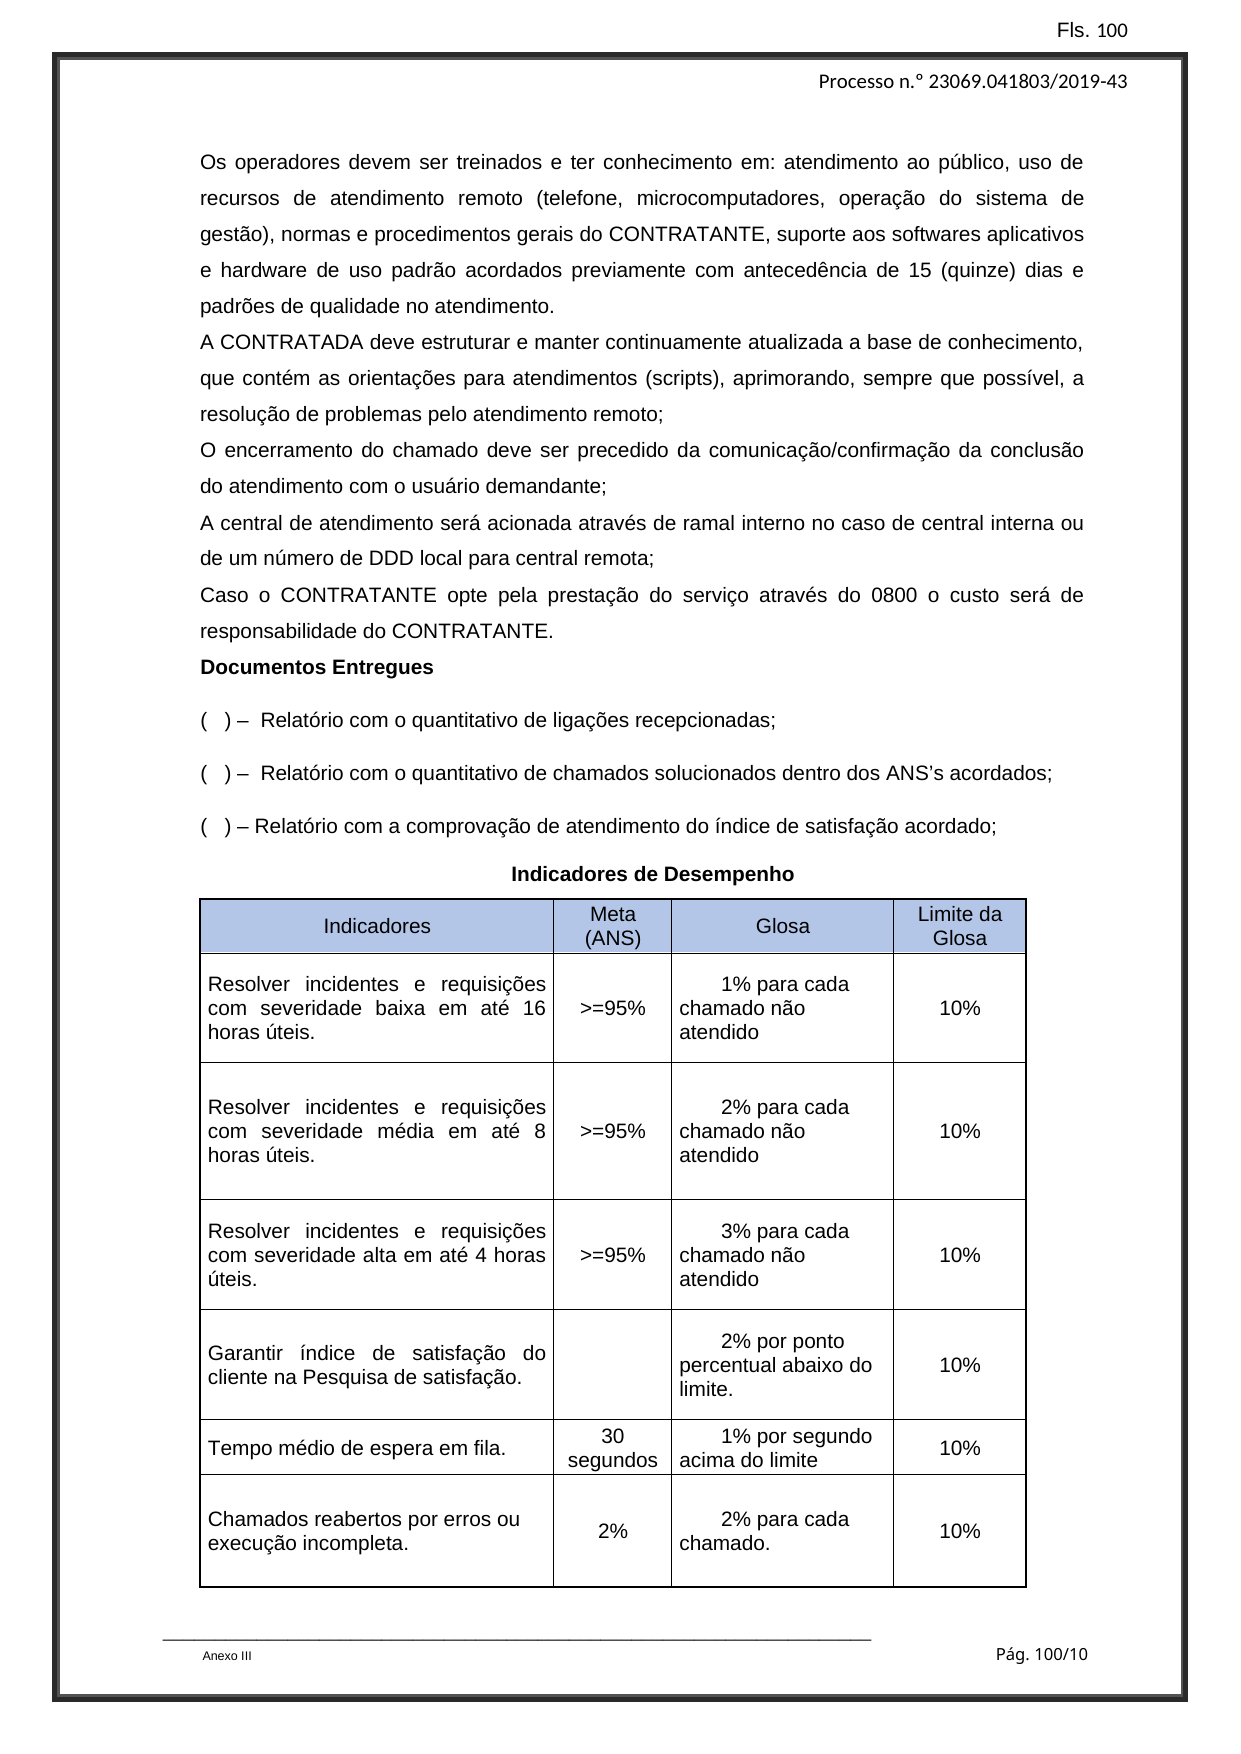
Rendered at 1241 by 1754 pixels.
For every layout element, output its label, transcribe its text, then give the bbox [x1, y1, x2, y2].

table_cell 10% [894, 1475, 1025, 1586]
table_cell 1% para cada chamado não atendido [672, 954, 893, 1062]
table_cell >=95% [554, 1063, 671, 1199]
text O encerramento do chamado deve ser precedido da comunicação/confirmação da conclusão do atendimento com o usuário demandante; [200, 438, 1085, 498]
table_cell 10% [894, 1420, 1025, 1474]
table_cell Chamados reabertos por erros ou execução incompleta. [201, 1475, 553, 1586]
text ( ) – Relatório com o quantitativo de ligações recepcionadas; [200, 708, 1128, 732]
text ( ) – Relatório com o quantitativo de chamados solucionados dentro dos ANS’s acordados; [200, 761, 1128, 785]
table_cell Tempo médio de espera em fila. [201, 1420, 553, 1474]
text Indicadores de Desempenho [200, 862, 1106, 886]
table_cell 2% para cada chamado não atendido [672, 1063, 893, 1199]
table_cell Resolver incidentes e requisições com severidade baixa em até 16 horas úteis. [201, 954, 553, 1062]
text A CONTRATADA deve estruturar e manter continuamente atualizada a base de conhecimento, que contém as orientações para atendimentos (scripts), aprimorando, sempre que possível, a resolução de problemas pelo atendimento remoto; [200, 330, 1085, 426]
table_cell 10% [894, 1063, 1025, 1199]
table_cell 2% [554, 1475, 671, 1586]
table_cell >=95% [554, 1200, 671, 1309]
table_cell 10% [894, 1200, 1025, 1309]
table_header Glosa [672, 900, 893, 952]
table_cell Resolver incidentes e requisições com severidade alta em até 4 horas úteis. [201, 1200, 553, 1309]
table_header Meta (ANS) [554, 900, 671, 952]
table_cell 3% para cada chamado não atendido [672, 1200, 893, 1309]
table_cell 30 segundos [554, 1420, 671, 1474]
text ( ) – Relatório com a comprovação de atendimento do índice de satisfação acordado; [200, 814, 1128, 838]
table_header Limite da Glosa [894, 900, 1025, 952]
table_header Indicadores [201, 900, 553, 952]
table_cell 2% por ponto percentual abaixo do limite. [672, 1310, 893, 1419]
table_cell Garantir índice de satisfação do cliente na Pesquisa de satisfação. [201, 1310, 553, 1419]
text Os operadores devem ser treinados e ter conhecimento em: atendimento ao público, uso de recursos de atendimento remoto (telefone, microcomputadores, operação do sistema de gestão), normas e procedimentos gerais do CONTRATANTE, suporte aos softwares aplicativos e hardware de uso padrão acordados previamente com antecedência de 15 (quinze) dias e padrões de qualidade no atendimento. [200, 150, 1085, 318]
table_cell 1% por segundo acima do limite [672, 1420, 893, 1474]
table_cell 2% para cada chamado. [672, 1475, 893, 1586]
table_cell >=95% [554, 954, 671, 1062]
text Documentos Entregues [200, 655, 1128, 679]
table_cell Resolver incidentes e requisições com severidade média em até 8 horas úteis. [201, 1063, 553, 1199]
text Caso o CONTRATANTE opte pela prestação do serviço através do 0800 o custo será de responsabilidade do CONTRATANTE. [200, 582, 1085, 642]
text A central de atendimento será acionada através de ramal interno no caso de central interna ou de um número de DDD local para central remota; [200, 510, 1085, 570]
table_cell 10% [894, 1310, 1025, 1419]
table_cell [554, 1310, 671, 1419]
table_cell 10% [894, 954, 1025, 1062]
